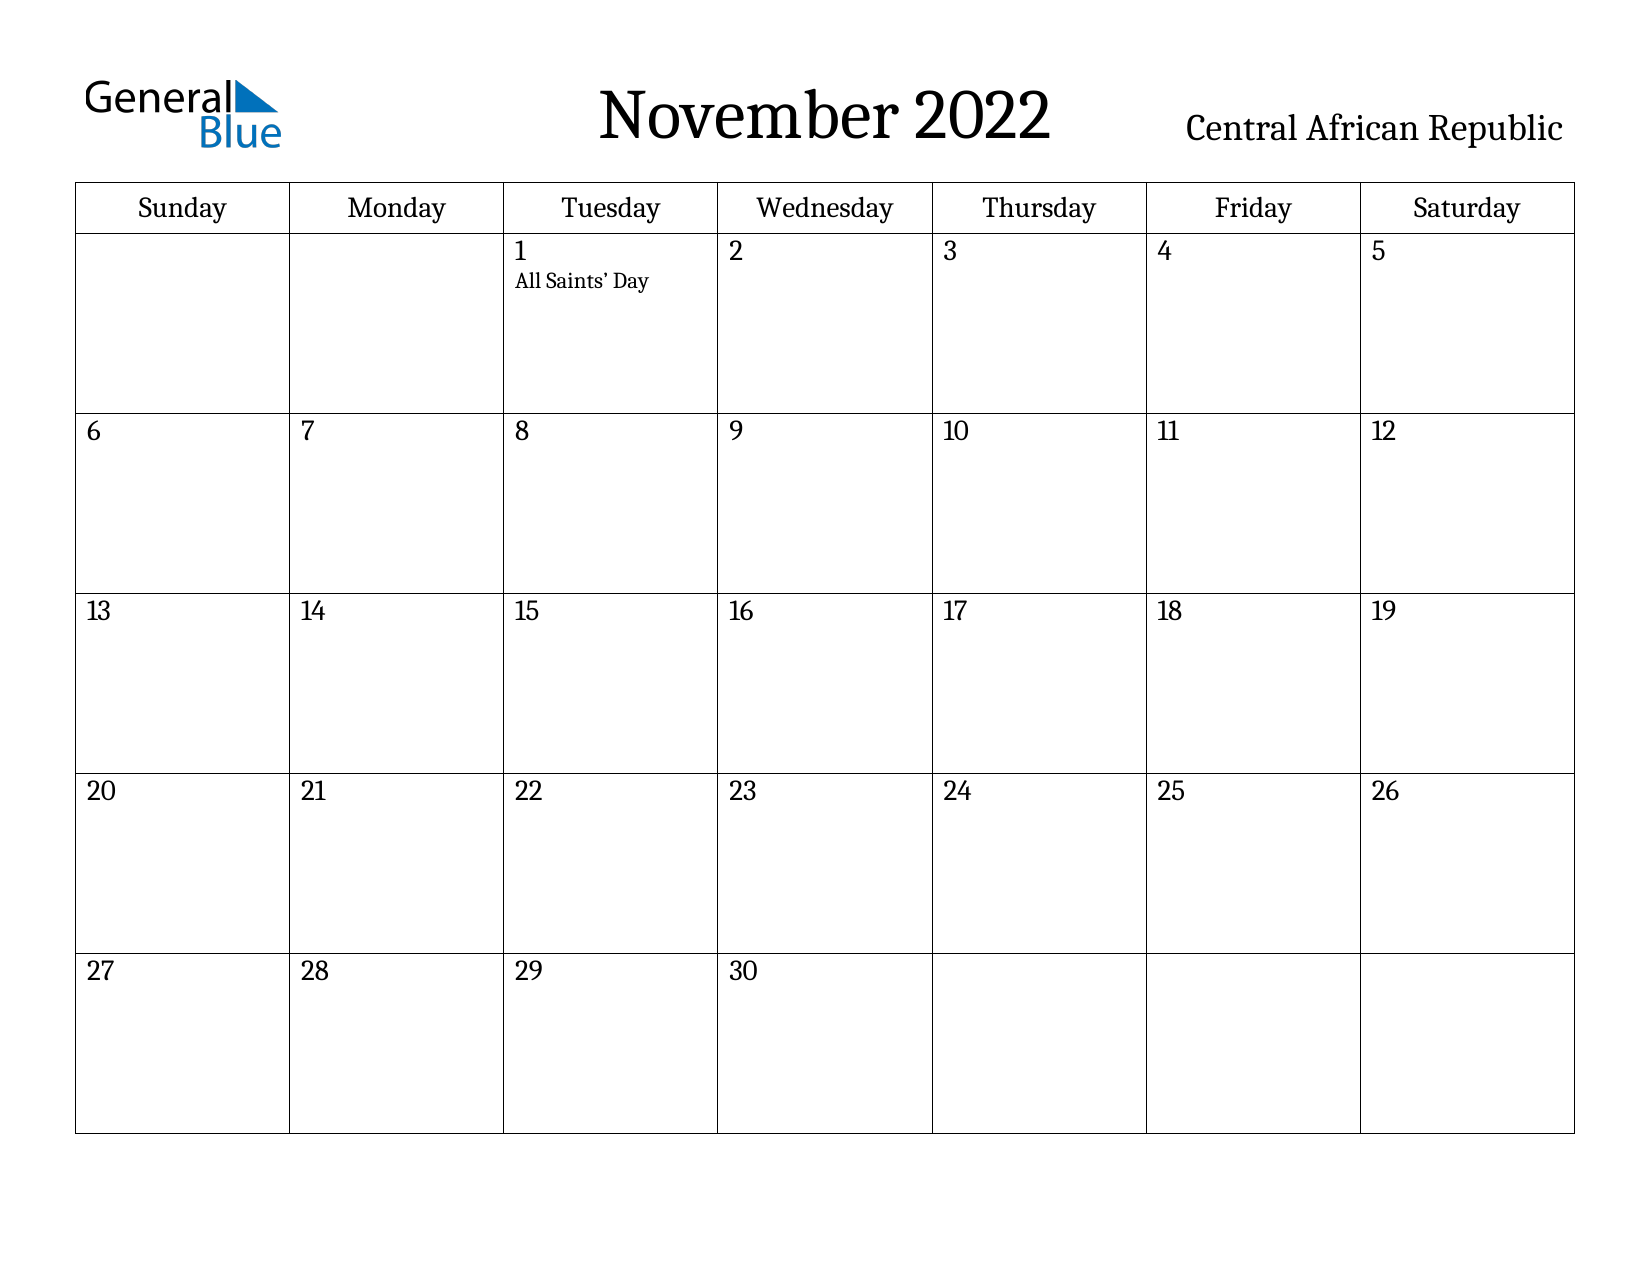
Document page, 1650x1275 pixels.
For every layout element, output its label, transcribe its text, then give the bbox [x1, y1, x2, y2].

table_cell Saturday [1361, 183, 1574, 233]
table_cell Thursday [933, 183, 1146, 233]
table_cell [290, 808, 503, 953]
table_cell [290, 448, 503, 593]
table_cell [718, 988, 932, 1133]
table_cell [718, 627, 932, 773]
table_cell Friday [1147, 183, 1360, 233]
table_cell Monday [290, 183, 503, 233]
table_cell [76, 627, 289, 773]
table_cell 29 [504, 954, 717, 987]
table_cell [290, 267, 503, 413]
table_cell [1147, 988, 1360, 1133]
table_cell [1361, 988, 1574, 1133]
table_cell 23 [718, 774, 932, 807]
table_cell 2 [718, 234, 932, 267]
table_cell 15 [504, 594, 717, 627]
table_cell 21 [290, 774, 503, 807]
table_cell [76, 808, 289, 953]
table_cell [933, 988, 1146, 1133]
table_cell 4 [1147, 234, 1360, 267]
table_cell [290, 627, 503, 773]
table_cell 12 [1361, 414, 1574, 447]
table_cell [76, 234, 289, 267]
table_cell [76, 448, 289, 593]
table_cell 16 [718, 594, 932, 627]
table_cell [1361, 448, 1574, 593]
table_cell [1147, 808, 1360, 953]
table_cell [504, 988, 717, 1133]
table_cell 8 [504, 414, 717, 447]
table_cell [76, 267, 289, 413]
table_cell [1147, 954, 1360, 987]
table_cell 22 [504, 774, 717, 807]
table_cell [1147, 627, 1360, 773]
table_cell [290, 988, 503, 1133]
table_cell 11 [1147, 414, 1360, 447]
table_cell All Saints’ Day [504, 267, 717, 413]
table_cell 6 [76, 414, 289, 447]
table_cell 25 [1147, 774, 1360, 807]
table_cell Tuesday [504, 183, 717, 233]
table_cell [718, 808, 932, 953]
table_cell [1361, 954, 1574, 987]
table_cell [718, 448, 932, 593]
table_cell 17 [933, 594, 1146, 627]
table_cell 7 [290, 414, 503, 447]
table_cell 3 [933, 234, 1146, 267]
table_cell [504, 448, 717, 593]
picture [86, 80, 281, 148]
table_cell [76, 988, 289, 1133]
table_cell Sunday [76, 183, 289, 233]
table_cell [504, 808, 717, 953]
table_cell [933, 808, 1146, 953]
table_cell 1 [504, 234, 717, 267]
table_cell [933, 627, 1146, 773]
table_cell [1147, 267, 1360, 413]
table_cell 20 [76, 774, 289, 807]
table_cell 9 [718, 414, 932, 447]
table_cell 26 [1361, 774, 1574, 807]
table_cell 28 [290, 954, 503, 987]
table_cell 27 [76, 954, 289, 987]
table_cell [1361, 267, 1574, 413]
table_cell 13 [76, 594, 289, 627]
table_cell [290, 234, 503, 267]
table_header [76, 75, 503, 182]
table_cell 10 [933, 414, 1146, 447]
table_cell [933, 448, 1146, 593]
table_cell 14 [290, 594, 503, 627]
table_header November 2022 [504, 75, 1146, 182]
table_cell 18 [1147, 594, 1360, 627]
table_cell 24 [933, 774, 1146, 807]
table_cell 30 [718, 954, 932, 987]
table_cell [933, 267, 1146, 413]
table_cell [933, 954, 1146, 987]
table_cell [504, 627, 717, 773]
table_cell 19 [1361, 594, 1574, 627]
table_header Central African Republic [1146, 75, 1574, 182]
table_cell 5 [1361, 234, 1574, 267]
table_cell [1361, 808, 1574, 953]
table_cell Wednesday [718, 183, 932, 233]
table_cell [1361, 627, 1574, 773]
table_cell [718, 267, 932, 413]
table_cell [1147, 448, 1360, 593]
